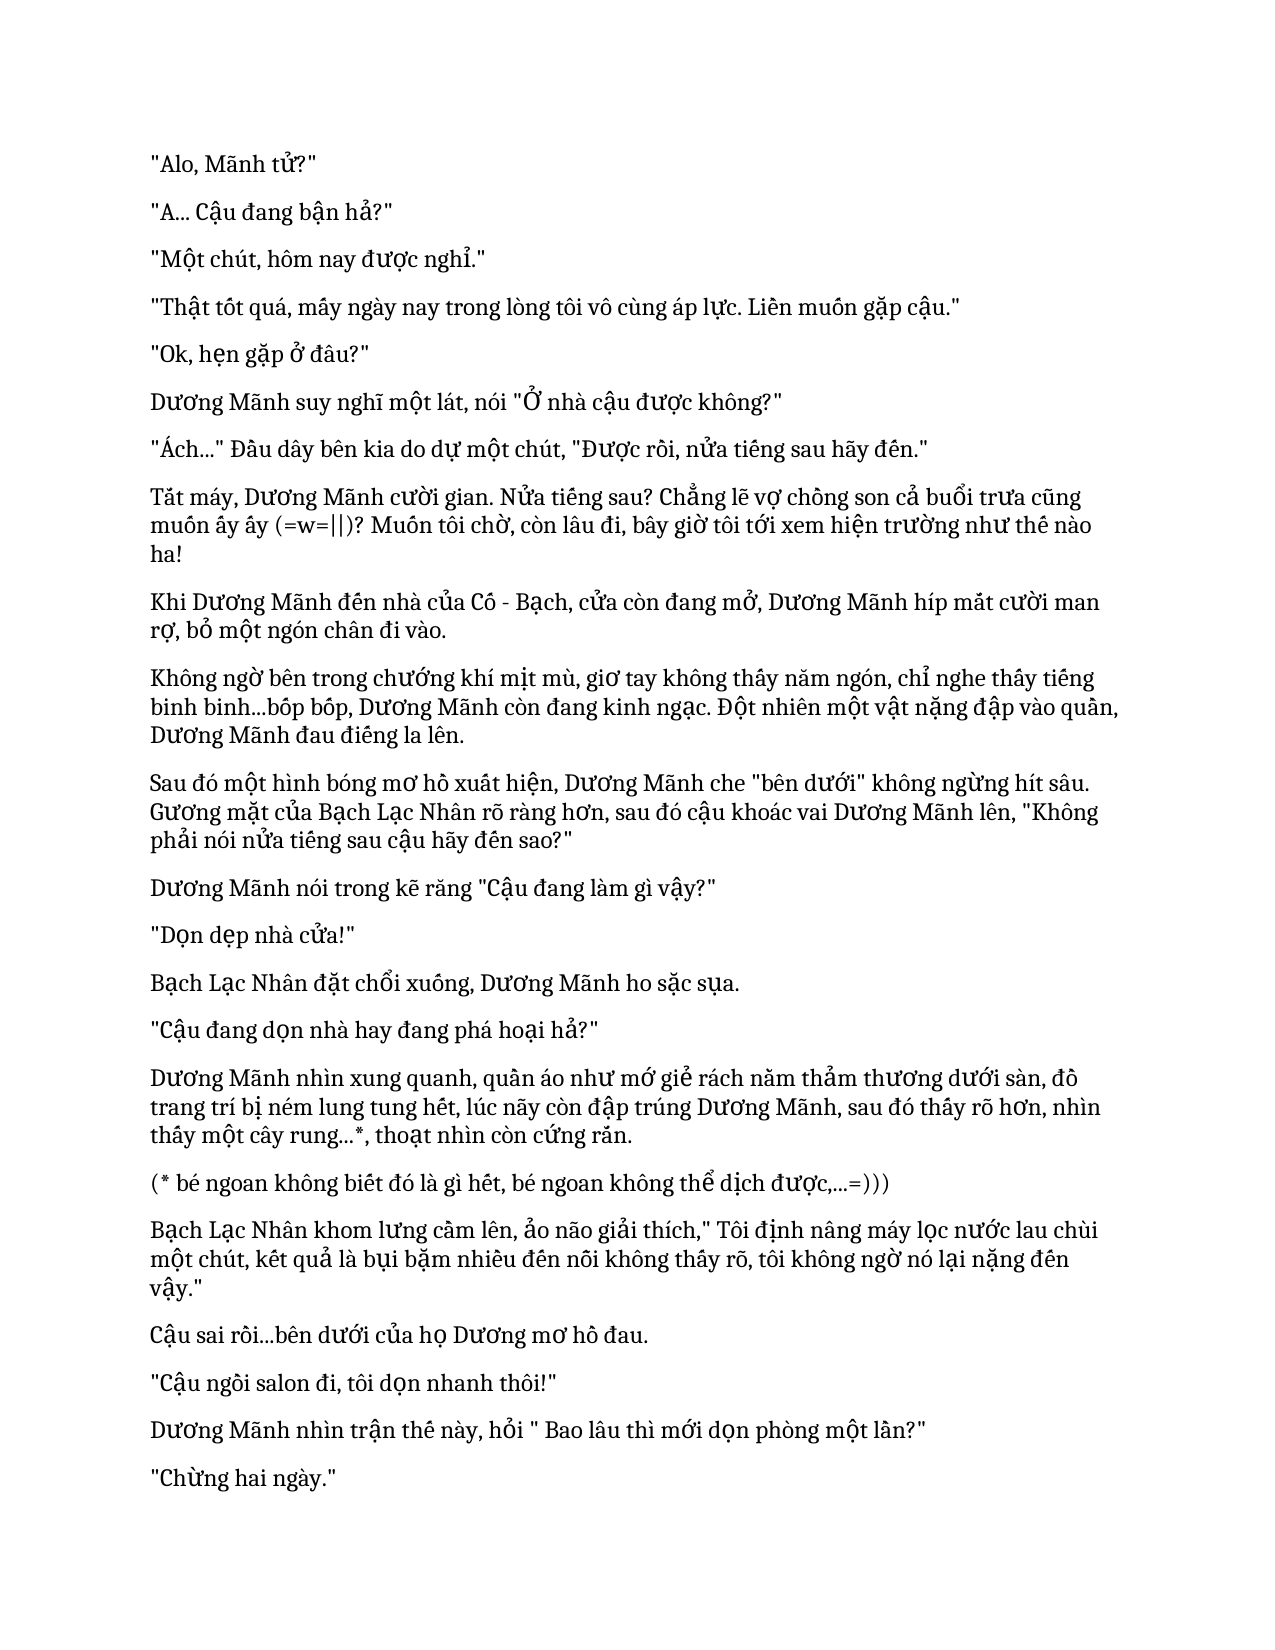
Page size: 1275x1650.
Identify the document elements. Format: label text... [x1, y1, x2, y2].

text "Cậu đang dọn nhà hay đang phá hoại hả?" [150, 1016, 1125, 1045]
text Dương Mãnh suy nghĩ một lát, nói "Ở nhà cậu được không?" [150, 387, 1125, 416]
text "A... Cậu đang bận hả?" [150, 197, 1125, 226]
text Bạch Lạc Nhân đặt chổi xuống, Dương Mãnh ho sặc sụa. [150, 969, 1125, 997]
text Dương Mãnh nhìn trận thế này, hỏi " Bao lâu thì mới dọn phòng một lần?" [150, 1416, 1125, 1445]
text Bạch Lạc Nhân khom lưng cầm lên, ảo não giải thích," Tôi định nâng máy lọc nước lau chùi một chút, kết quả là bụi bặm nhiều đến nỗi không thấy rõ, tôi không ngờ nó lại nặng đến vậy." [150, 1216, 1125, 1302]
text "Dọn dẹp nhà cửa!" [150, 921, 1125, 950]
text Sau đó một hình bóng mơ hồ xuất hiện, Dương Mãnh che "bên dưới" không ngừng hít sâu. Gương mặt của Bạch Lạc Nhân rõ ràng hơn, sau đó cậu khoác vai Dương Mãnh lên, "Không phải nói nửa tiếng sau cậu hãy đến sao?" [150, 769, 1125, 855]
text "Ách..." Đầu dây bên kia do dự một chút, "Được rồi, nửa tiếng sau hãy đến." [150, 435, 1125, 464]
text "Thật tốt quá, mấy ngày nay trong lòng tôi vô cùng áp lực. Liền muốn gặp cậu." [150, 292, 1125, 321]
text Không ngờ bên trong chướng khí mịt mù, giơ tay không thấy năm ngón, chỉ nghe thấy tiếng binh binh...bốp bốp, Dương Mãnh còn đang kinh ngạc. Đột nhiên một vật nặng đập vào quần, Dương Mãnh đau điếng la lên. [150, 664, 1125, 750]
text Dương Mãnh nói trong kẽ răng "Cậu đang làm gì vậy?" [150, 874, 1125, 902]
text Dương Mãnh nhìn xung quanh, quần áo như mớ giẻ rách nằm thảm thương dưới sàn, đồ trang trí bị ném lung tung hết, lúc nãy còn đập trúng Dương Mãnh, sau đó thấy rõ hơn, nhìn thấy một cây rung...*, thoạt nhìn còn cứng rắn. [150, 1064, 1125, 1150]
text Cậu sai rồi...bên dưới của họ Dương mơ hồ đau. [150, 1321, 1125, 1350]
text Khi Dương Mãnh đến nhà của Cố - Bạch, cửa còn đang mở, Dương Mãnh híp mắt cười man rợ, bỏ một ngón chân đi vào. [150, 587, 1125, 645]
text Tắt máy, Dương Mãnh cười gian. Nửa tiếng sau? Chẳng lẽ vợ chồng son cả buổi trưa cũng muốn ấy ấy (=w=||)? Muốn tôi chờ, còn lâu đi, bây giờ tôi tới xem hiện trường như thế nào ha! [150, 482, 1125, 569]
text "Một chút, hôm nay được nghỉ." [150, 245, 1125, 274]
text (* bé ngoan không biết đó là gì hết, bé ngoan không thể dịch được,...=))) [150, 1169, 1125, 1197]
text "Ok, hẹn gặp ở đâu?" [150, 340, 1125, 369]
text "Cậu ngồi salon đi, tôi dọn nhanh thôi!" [150, 1369, 1125, 1397]
text "Alo, Mãnh tử?" [150, 150, 1125, 179]
text "Chừng hai ngày." [150, 1464, 1125, 1492]
